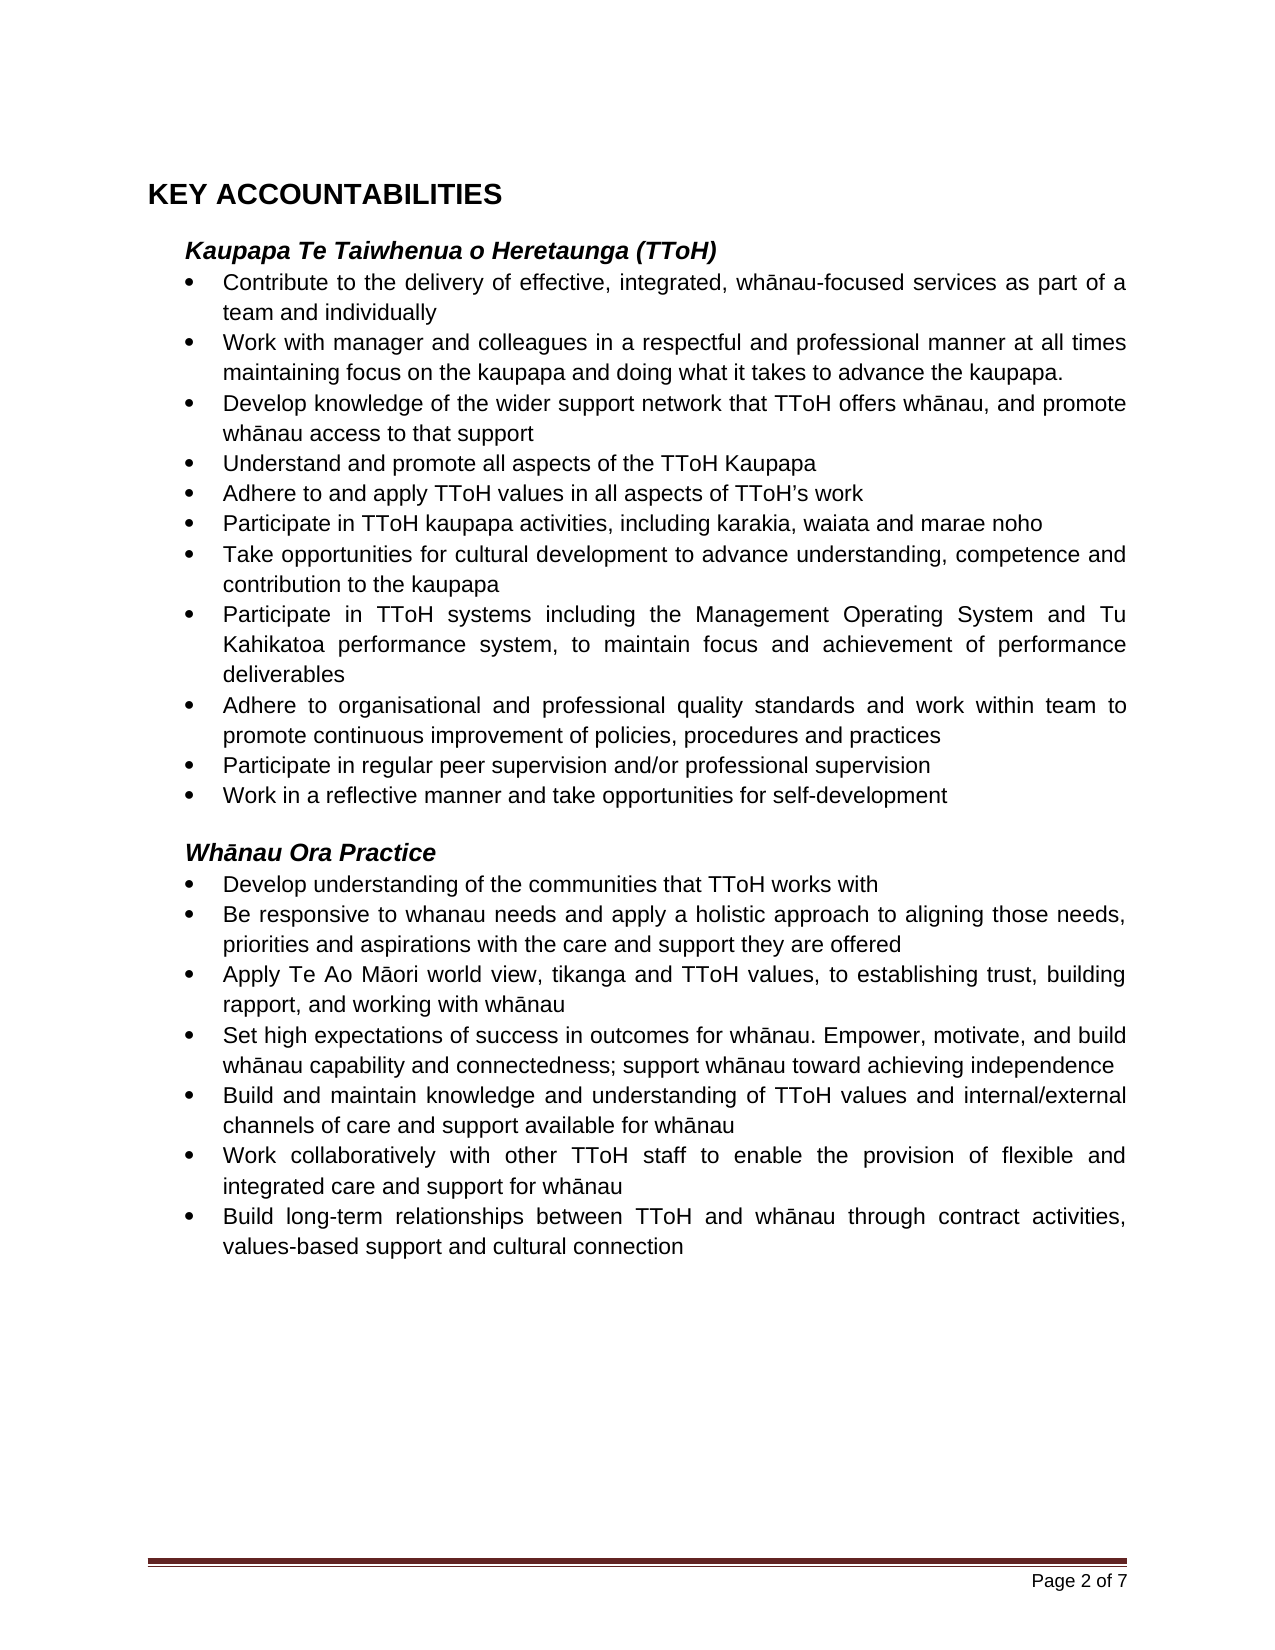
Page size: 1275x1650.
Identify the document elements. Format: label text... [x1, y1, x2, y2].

list Participate in TToH kaupapa activities, including karakia, waiata and marae noho [185, 510, 1127, 537]
list Understand and promote all aspects of the TToH Kaupapa [185, 450, 1127, 476]
list Adhere to organisational and professional quality standards and work within team to promote continuous improvement of policies, procedures and practices [185, 692, 1127, 748]
text Kaupapa Te Taiwhenua o Heretaunga (TToH) [185, 236, 1127, 264]
list Be responsive to whanau needs and apply a holistic approach to aligning those needs, priorities and aspirations with the care and support they are offered [185, 901, 1127, 957]
list Adhere to and apply TToH values in all aspects of TToH’s work [185, 480, 1127, 507]
list Participate in TToH systems including the Management Operating System and Tu Kahikatoa performance system, to maintain focus and achievement of performance deliverables [185, 601, 1127, 688]
list Take opportunities for cultural development to advance understanding, competence and contribution to the kaupapa [185, 541, 1127, 597]
list Participate in regular peer supervision and/or professional supervision [185, 752, 1127, 778]
text Whānau Ora Practice [185, 837, 1127, 866]
list Set high expectations of success in outcomes for whānau. Empower, motivate, and build whānau capability and connectedness; support whānau toward achieving independence [185, 1022, 1127, 1078]
list Apply Te Ao Māori world view, tikanga and TToH values, to establishing trust, building rapport, and working with whānau [185, 961, 1127, 1018]
list Work collaboratively with other TToH staff to enable the provision of flexible and integrated care and support for whānau [185, 1142, 1127, 1199]
list Work in a reflective manner and take opportunities for self-development [185, 782, 1127, 809]
list Develop understanding of the communities that TToH works with [185, 871, 1127, 897]
list Develop knowledge of the wider support network that TToH offers whānau, and promote whānau access to that support [185, 389, 1127, 446]
list Contribute to the delivery of effective, integrated, whānau-focused services as part of a team and individually [185, 269, 1127, 325]
text Key Accountabilities [148, 177, 1127, 211]
list Work with manager and colleagues in a respectful and professional manner at all times maintaining focus on the kaupapa and doing what it takes to advance the kaupapa. [185, 329, 1127, 386]
list Build and maintain knowledge and understanding of TToH values and internal/external channels of care and support available for whānau [185, 1082, 1127, 1138]
list Build long-term relationships between TToH and whānau through contract activities, values-based support and cultural connection [185, 1203, 1127, 1259]
